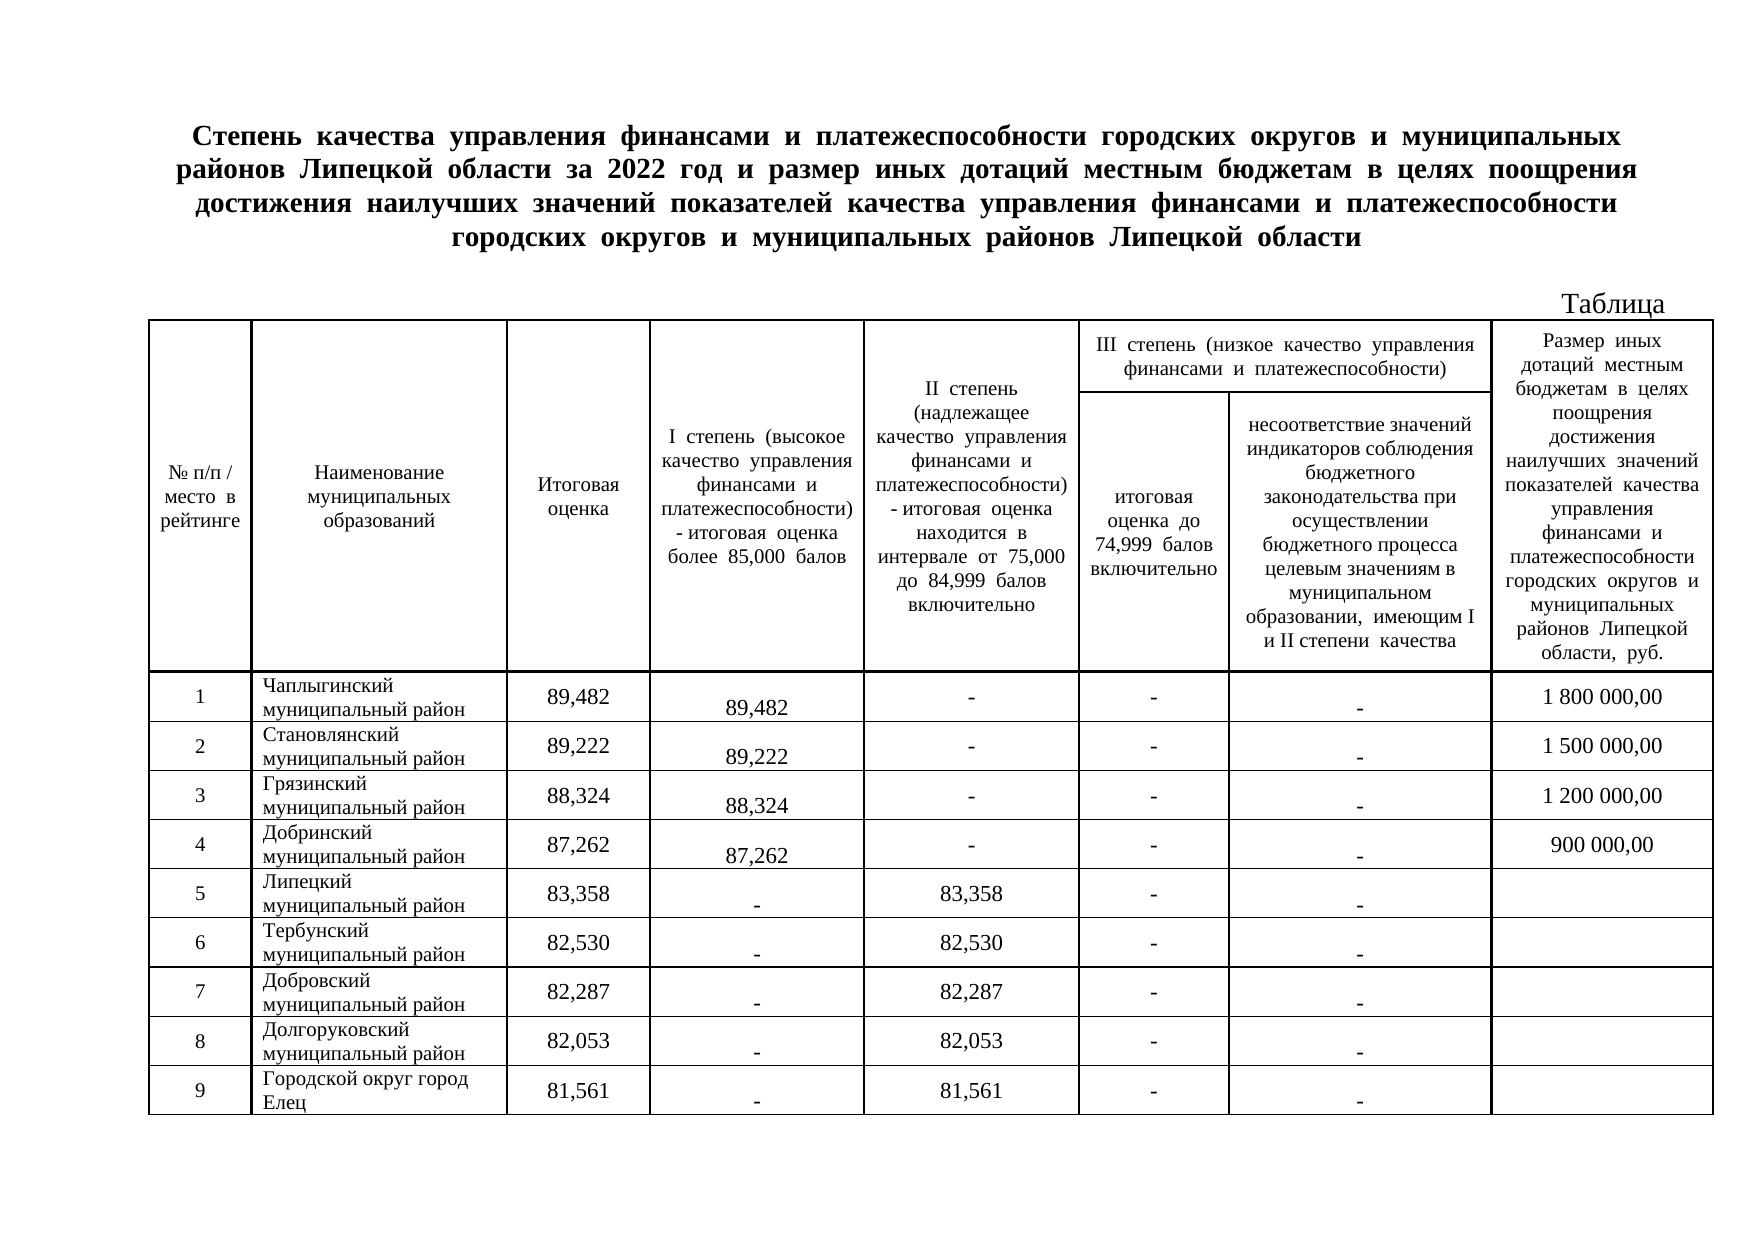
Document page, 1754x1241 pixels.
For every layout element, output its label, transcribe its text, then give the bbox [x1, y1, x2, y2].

table_cell 87,262 [508, 820, 649, 868]
table_header II степень (надлежащее качество управления финансами и платежеспособности) - итоговая оценка находится в интервале от 75,000 до 84,999 балов включительно [865, 321, 1078, 670]
table_cell 88,324 [651, 771, 863, 819]
table_cell 7 [150, 968, 250, 1016]
table_cell - [1080, 1017, 1228, 1065]
table_header Итоговая оценка [508, 321, 649, 670]
table_cell - [651, 869, 863, 917]
table_cell - [1230, 1066, 1490, 1114]
table_cell 5 [150, 869, 250, 917]
table_cell - [865, 771, 1078, 819]
table_cell Грязинский муниципальный район [253, 771, 506, 819]
table_cell 900 000,00 [1493, 820, 1712, 868]
table_cell 81,561 [865, 1066, 1078, 1114]
text Степень качества управления финансами и платежеспособности городских округов и муниципальных районов Липецкой области за 2022 год и размер иных дотаций местным бюджетам в целях поощрения достижения наилучших значений показателей качества управления финансами и платежеспособности городских округов и муниципальных районов Липецкой области [148, 118, 1665, 252]
table_cell 6 [150, 918, 250, 966]
table_cell - [651, 1066, 863, 1114]
table_cell [1493, 1017, 1712, 1065]
table_cell несоответствие значений индикаторов соблюдения бюджетного законодательства при осуществлении бюджетного процесса целевым значениям в муниципальном образовании, имеющим I и II степени качества [1230, 393, 1490, 670]
table_cell Липецкий муниципальный район [253, 869, 506, 917]
table_cell 82,530 [865, 918, 1078, 966]
table_cell - [1230, 968, 1490, 1016]
table_cell 89,222 [508, 722, 649, 770]
table_cell Тербунский муниципальный район [253, 918, 506, 966]
table_cell 82,530 [508, 918, 649, 966]
table_cell Чаплыгинский муниципальный район [253, 673, 506, 721]
table_header Наименование муниципальных образований [253, 321, 506, 670]
table_cell 1 [150, 673, 250, 721]
table_cell - [651, 968, 863, 1016]
table_cell 89,482 [651, 673, 863, 721]
table_cell [1493, 968, 1712, 1016]
table_cell - [1080, 673, 1228, 721]
table_cell - [865, 673, 1078, 721]
table_cell 8 [150, 1017, 250, 1065]
table_cell 1 200 000,00 [1493, 771, 1712, 819]
table_cell Становлянский муниципальный район [253, 722, 506, 770]
table_cell [1493, 1066, 1712, 1114]
table_cell 3 [150, 771, 250, 819]
table_cell 82,053 [865, 1017, 1078, 1065]
table_cell Добринский муниципальный район [253, 820, 506, 868]
table_cell - [1080, 771, 1228, 819]
table_cell 82,287 [508, 968, 649, 1016]
table_cell - [1230, 673, 1490, 721]
table_cell 9 [150, 1066, 250, 1114]
table_cell Городской округ город Елец [253, 1066, 506, 1114]
table_cell 89,222 [651, 722, 863, 770]
table_cell 88,324 [508, 771, 649, 819]
table_header Размер иных дотаций местным бюджетам в целях поощрения достижения наилучших значений показателей качества управления финансами и платежеспособности городских округов и муниципальных районов Липецкой области, руб. [1493, 321, 1712, 670]
table_cell 1 800 000,00 [1493, 673, 1712, 721]
table_cell - [1080, 722, 1228, 770]
table_cell - [1230, 820, 1490, 868]
table_cell - [1080, 1066, 1228, 1114]
table_header I степень (высокое качество управления финансами и платежеспособности) - итоговая оценка более 85,000 балов [651, 321, 863, 670]
table_cell 81,561 [508, 1066, 649, 1114]
table_cell - [1230, 1017, 1490, 1065]
table_cell Долгоруковский муниципальный район [253, 1017, 506, 1065]
table_cell 89,482 [508, 673, 649, 721]
table_cell 82,287 [865, 968, 1078, 1016]
table_cell - [651, 918, 863, 966]
table_cell - [1080, 869, 1228, 917]
table_cell Добровский муниципальный район [253, 968, 506, 1016]
table_cell - [1080, 820, 1228, 868]
table_cell 83,358 [865, 869, 1078, 917]
table_header III степень (низкое качество управления финансами и платежеспособности) [1080, 321, 1490, 391]
table_cell 82,053 [508, 1017, 649, 1065]
table_cell 4 [150, 820, 250, 868]
table_cell 83,358 [508, 869, 649, 917]
text Таблица [148, 286, 1665, 319]
table_cell - [1230, 722, 1490, 770]
table_cell - [865, 722, 1078, 770]
table_cell [1493, 918, 1712, 966]
table_cell 1 500 000,00 [1493, 722, 1712, 770]
table_cell [1493, 869, 1712, 917]
table_cell - [1080, 918, 1228, 966]
table_cell - [865, 820, 1078, 868]
table_cell 2 [150, 722, 250, 770]
table_cell - [651, 1017, 863, 1065]
table_cell - [1230, 771, 1490, 819]
table_cell итоговая оценка до 74,999 балов включительно [1080, 393, 1228, 670]
table_cell - [1230, 918, 1490, 966]
table_header № п/п / место в рейтинге [150, 321, 250, 670]
table_cell 87,262 [651, 820, 863, 868]
table_cell - [1080, 968, 1228, 1016]
table_cell - [1230, 869, 1490, 917]
